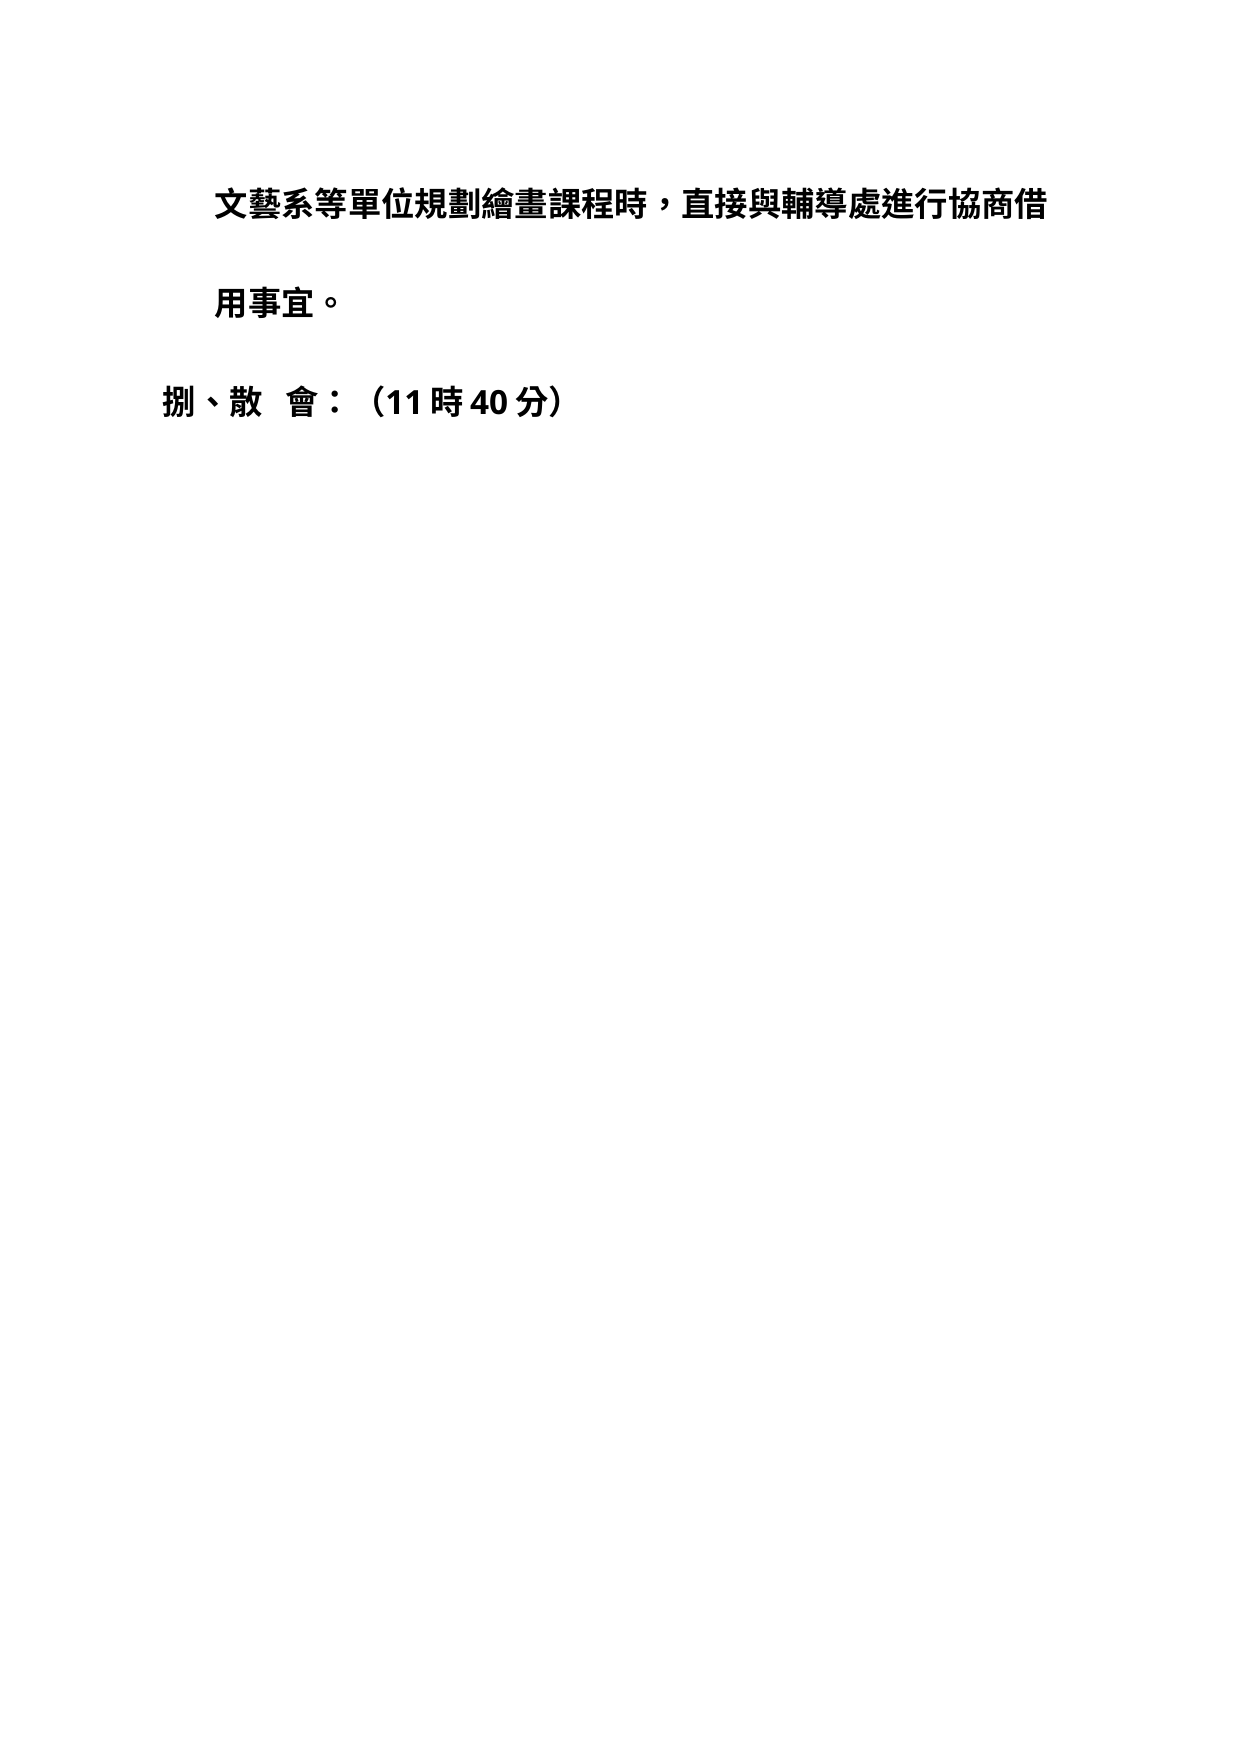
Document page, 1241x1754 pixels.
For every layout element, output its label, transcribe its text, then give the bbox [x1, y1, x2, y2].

text 文藝系等單位規劃繪畫課程時，直接與輔導處進行協商借 [162, 164, 1093, 239]
text 捌、散 會：（11時40分） [162, 363, 1093, 438]
text 用事宜。 [162, 264, 1093, 339]
